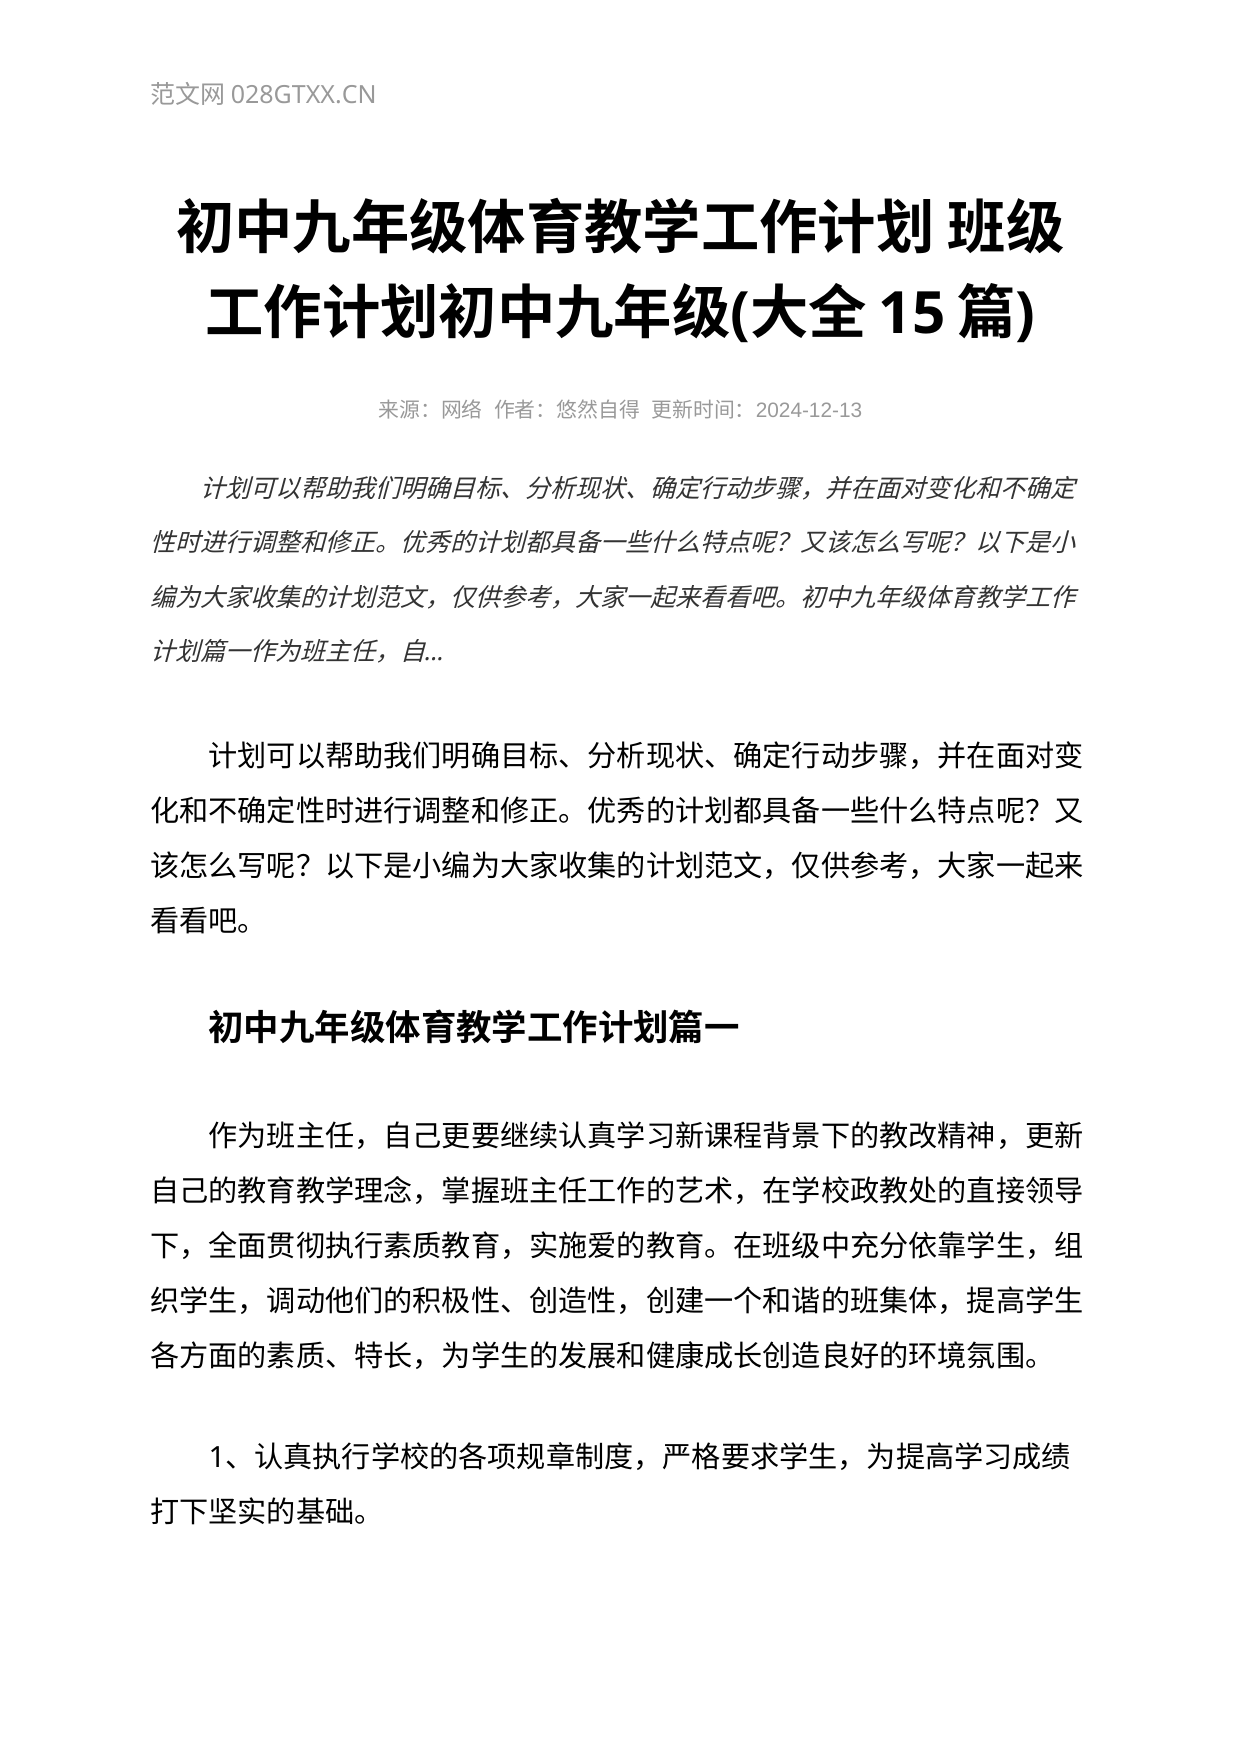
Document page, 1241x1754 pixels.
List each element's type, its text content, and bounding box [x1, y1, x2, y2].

text 计划可以帮助我们明确目标、分析现状、确定行动步骤，并在面对变化和不确定性时进行调整和修正。优秀的计划都具备一些什么特点呢？又该怎么写呢？以下是小编为大家收集的计划范文，仅供参考，大家一起来看看吧。初中九年级体育教学工作计划篇一作为班主任，自... [150, 468, 1090, 668]
text 计划可以帮助我们明确目标、分析现状、确定行动步骤，并在面对变化和不确定性时进行调整和修正。优秀的计划都具备一些什么特点呢？又该怎么写呢？以下是小编为大家收集的计划范文，仅供参考，大家一起来看看吧。 [150, 733, 1090, 939]
text 作为班主任，自己更要继续认真学习新课程背景下的教改精神，更新自己的教育教学理念，掌握班主任工作的艺术，在学校政教处的直接领导下，全面贯彻执行素质教育，实施爱的教育。在班级中充分依靠学生，组织学生，调动他们的积极性、创造性，创建一个和谐的班集体，提高学生各方面的素质、特长，为学生的发展和健康成长创造良好的环境氛围。 [150, 1112, 1090, 1374]
text 来源：网络 作者：悠然自得 更新时间：2024-12-13 [150, 397, 1090, 421]
text 初中九年级体育教学工作计划篇一 [150, 999, 1090, 1050]
subtitle 初中九年级体育教学工作计划 班级工作计划初中九年级(大全15篇) [150, 181, 1090, 351]
text 1、认真执行学校的各项规章制度，严格要求学生，为提高学习成绩打下坚实的基础。 [150, 1434, 1090, 1531]
